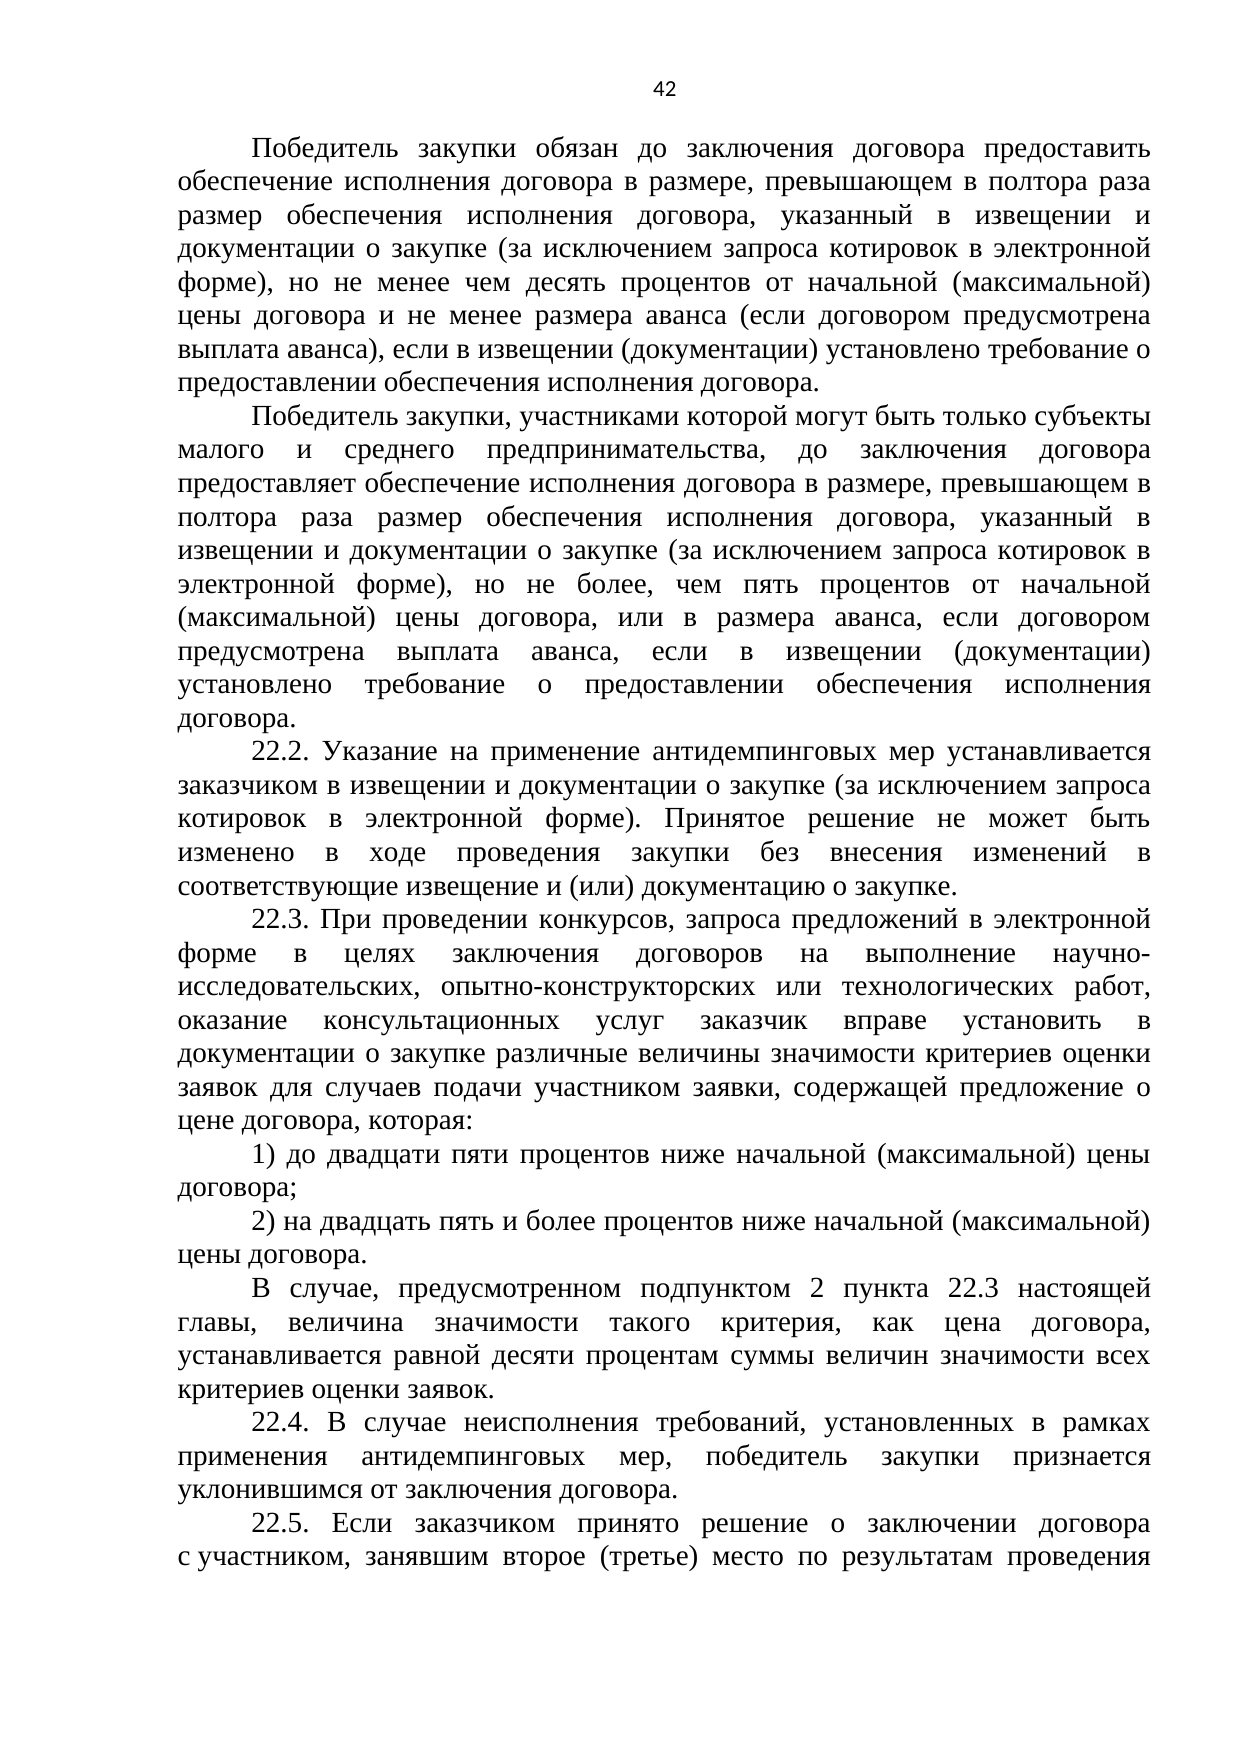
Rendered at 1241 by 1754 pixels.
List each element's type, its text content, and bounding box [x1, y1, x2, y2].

text В случае, предусмотренном подпунктом 2 пункта 22.3 настоящей главы, величина значимости такого критерия, как цена договора, устанавливается равной десяти процентам суммы величин значимости всех критериев оценки заявок. [177, 1270, 1152, 1404]
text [177, 1505, 1152, 1572]
text 22.4. В случае неисполнения требований, установленных в рамках применения антидемпинговых мер, победитель закупки признается уклонившимся от заключения договора. [177, 1404, 1152, 1505]
text 2) на двадцать пять и более процентов ниже начальной (максимальной) цены договора. [177, 1203, 1152, 1270]
text 22.3. При проведении конкурсов, запроса предложений в электронной форме в целях заключения договоров на выполнение научно-исследовательских, опытно-конструкторских или технологических работ, оказание консультационных услуг заказчик вправе установить в документации о закупке различные величины значимости критериев оценки заявок для случаев подачи участником заявки, содержащей предложение о цене договора, которая: [177, 901, 1152, 1136]
text 22.2. Указание на применение антидемпинговых мер устанавливается заказчиком в извещении и документации о закупке (за исключением запроса котировок в электронной форме). Принятое решение не может быть изменено в ходе проведения закупки без внесения изменений в соответствующие извещение и (или) документацию о закупке. [177, 733, 1152, 901]
text Победитель закупки обязан до заключения договора предоставить обеспечение исполнения договора в размере, превышающем в полтора раза размер обеспечения исполнения договора, указанный в извещении и документации о закупке (за исключением запроса котировок в электронной форме), но не менее чем десять процентов от начальной (максимальной) цены договора и не менее размера аванса (если договором предусмотрена выплата аванса), если в извещении (документации) установлено требование о предоставлении обеспечения исполнения договора. [177, 130, 1152, 398]
text 1) до двадцати пяти процентов ниже начальной (максимальной) цены договора; [177, 1136, 1152, 1203]
text Победитель закупки, участниками которой могут быть только субъекты малого и среднего предпринимательства, до заключения договора предоставляет обеспечение исполнения договора в размере, превышающем в полтора раза размер обеспечения исполнения договора, указанный в извещении и документации о закупке (за исключением запроса котировок в электронной форме), но не более, чем пять процентов от начальной (максимальной) цены договора, или в размера аванса, если договором предусмотрена выплата аванса, если в извещении (документации) установлено требование о предоставлении обеспечения исполнения договора. [177, 398, 1152, 733]
